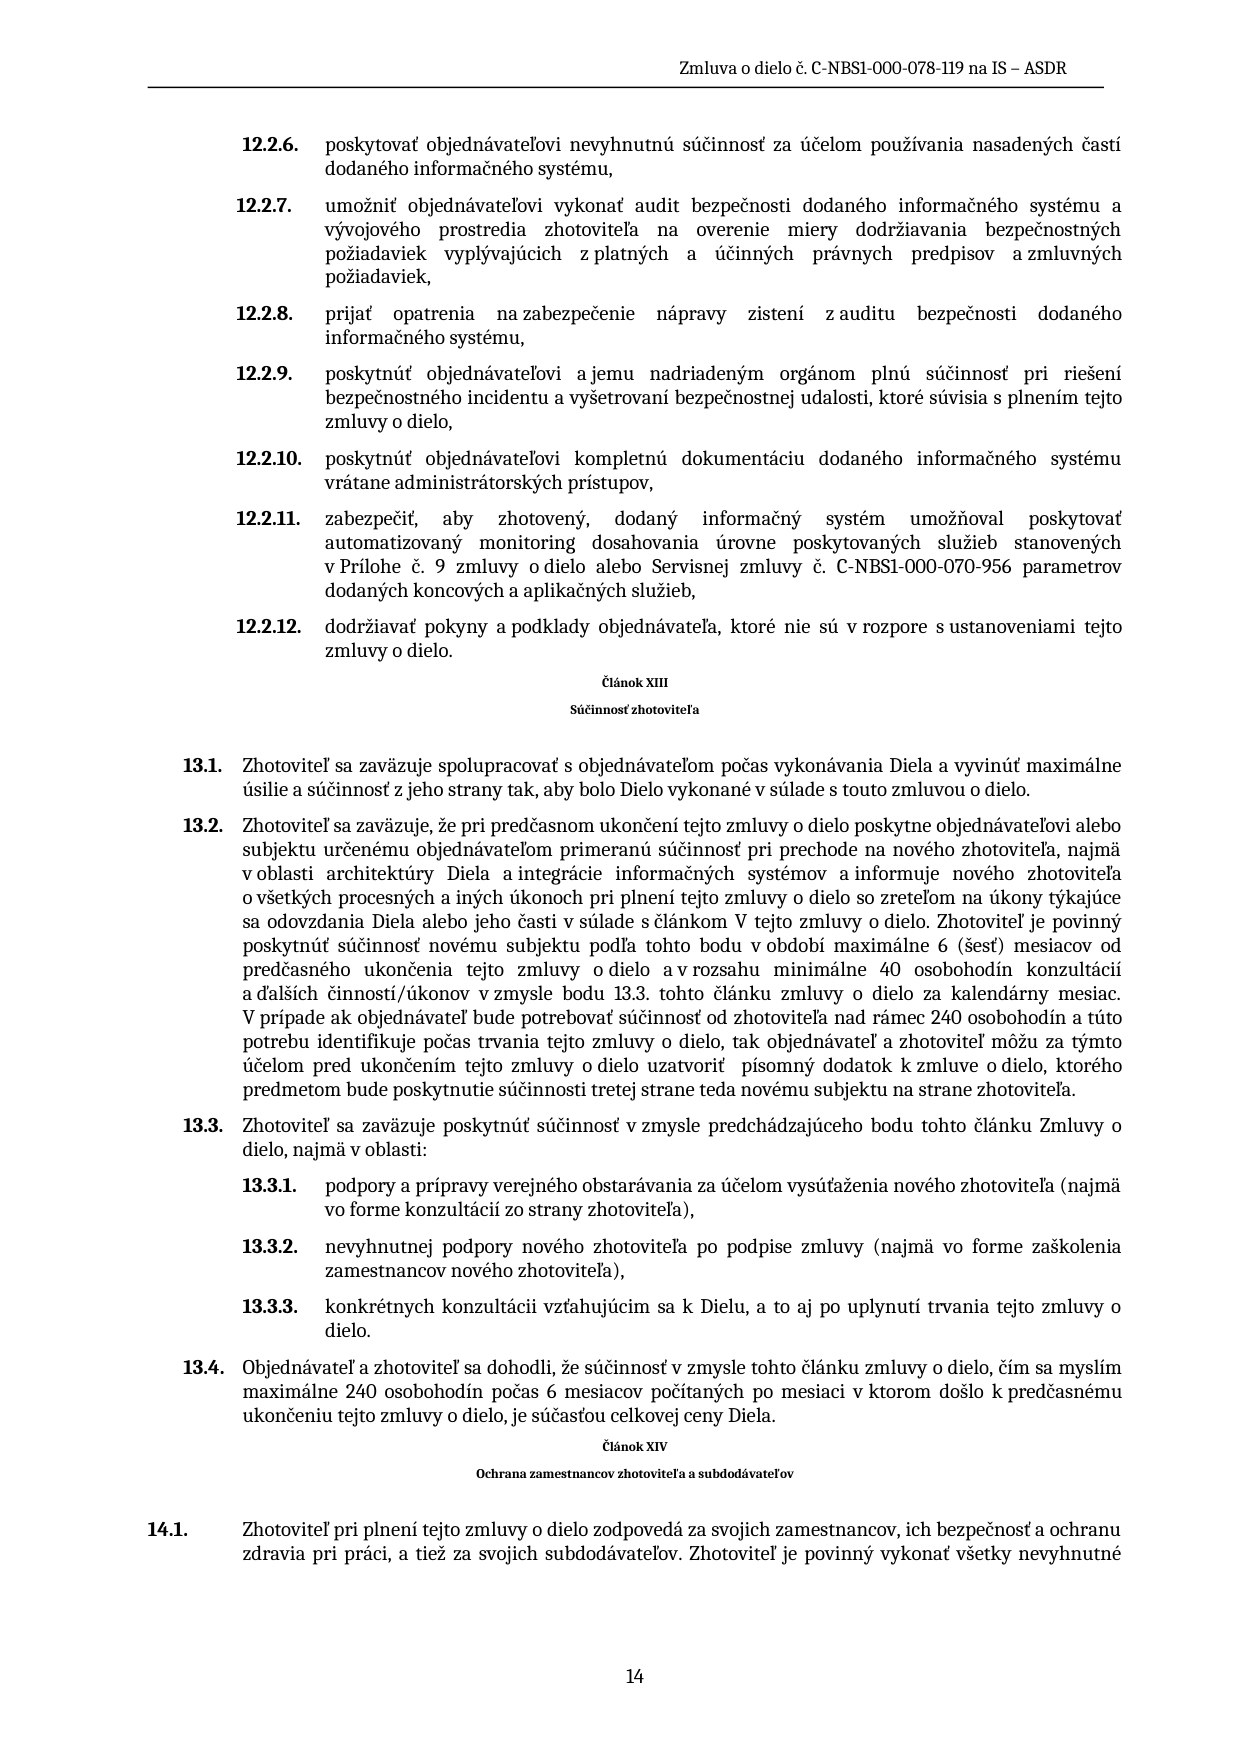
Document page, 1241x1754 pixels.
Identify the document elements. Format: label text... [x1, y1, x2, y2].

list poskytovať objednávateľovi nevyhnutnú súčinnosť za účelom používania nasadených častí dodaného informačného systému, [242, 133, 1122, 181]
list dodržiavať pokyny a podklady objednávateľa, ktoré nie sú v rozpore s ustanoveniami tejto zmluvy o dielo. [236, 615, 1122, 663]
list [148, 1517, 1122, 1565]
list Objednávateľ a zhotoviteľ sa dohodli, že súčinnosť v zmysle tohto článku zmluvy o dielo, čím sa myslím maximálne 240 osobohodín počas 6 mesiacov počítaných po mesiaci v ktorom došlo k predčasnému ukončeniu tejto zmluvy o dielo, je súčasťou celkovej ceny Diela. [183, 1355, 1122, 1427]
list podpory a prípravy verejného obstarávania za účelom vysúťaženia nového zhotoviteľa (najmä vo forme konzultácií zo strany zhotoviteľa), [242, 1174, 1122, 1222]
list konkrétnych konzultácii vzťahujúcim sa k Dielu, a to aj po uplynutí trvania tejto zmluvy o dielo. [242, 1295, 1122, 1343]
subtitle Článok XIII [148, 676, 1122, 702]
list zabezpečiť, aby zhotovený, dodaný informačný systém umožňoval poskytovať automatizovaný monitoring dosahovania úrovne poskytovaných služieb stanovených v Prílohe č. 9 zmluvy o dielo alebo Servisnej zmluvy č. C-NBS1-000-070-956 parametrov dodaných koncových a aplikačných služieb, [236, 507, 1122, 603]
list poskytnúť objednávateľovi kompletnú dokumentáciu dodaného informačného systému vrátane administrátorských prístupov, [236, 446, 1122, 494]
list poskytnúť objednávateľovi a jemu nadriadeným orgánom plnú súčinnosť pri riešení bezpečnostného incidentu a vyšetrovaní bezpečnostnej udalosti, ktoré súvisia s plnením tejto zmluvy o dielo, [236, 362, 1122, 434]
subtitle Súčinnosť zhotoviteľa [148, 702, 1122, 728]
list Zhotoviteľ sa zaväzuje, že pri predčasnom ukončení tejto zmluvy o dielo poskytne objednávateľovi alebo subjektu určenému objednávateľom primeranú súčinnosť pri prechode na nového zhotoviteľa, najmä v oblasti architektúry Diela a integrácie informačných systémov a informuje nového zhotoviteľa o všetkých procesných a iných úkonoch pri plnení tejto zmluvy o dielo so zreteľom na úkony týkajúce sa odovzdania Diela alebo jeho časti v súlade s článkom V tejto zmluvy o dielo. Zhotoviteľ je povinný poskytnúť súčinnosť novému subjektu podľa tohto bodu v období maximálne 6 (šesť) mesiacov od predčasného ukončenia tejto zmluvy o dielo a v rozsahu minimálne 40 osobohodín konzultácií a ďalších činností/úkonov v zmysle bodu 13.3. tohto článku zmluvy o dielo za kalendárny mesiac. V prípade ak objednávateľ bude potrebovať súčinnosť od zhotoviteľa nad rámec 240 osobohodín a túto potrebu identifikuje počas trvania tejto zmluvy o dielo, tak objednávateľ a zhotoviteľ môžu za týmto účelom pred ukončením tejto zmluvy o dielo uzatvoriť písomný dodatok k zmluve o dielo, ktorého predmetom bude poskytnutie súčinnosti tretej strane teda novému subjektu na strane zhotoviteľa. [183, 814, 1122, 1101]
list Zhotoviteľ sa zaväzuje spolupracovať s objednávateľom počas vykonávania Diela a vyvinúť maximálne úsilie a súčinnosť z jeho strany tak, aby bolo Dielo vykonané v súlade s touto zmluvou o dielo. [183, 753, 1122, 801]
list nevyhnutnej podpory nového zhotoviteľa po podpise zmluvy (najmä vo forme zaškolenia zamestnancov nového zhotoviteľa), [242, 1234, 1122, 1282]
list Zhotoviteľ sa zaväzuje poskytnúť súčinnosť v zmysle predchádzajúceho bodu tohto článku Zmluvy o dielo, najmä v oblasti: [183, 1114, 1122, 1162]
subtitle Článok XIV [148, 1440, 1122, 1466]
list umožniť objednávateľovi vykonať audit bezpečnosti dodaného informačného systému a vývojového prostredia zhotoviteľa na overenie miery dodržiavania bezpečnostných požiadaviek vyplývajúcich z platných a účinných právnych predpisov a zmluvných požiadaviek, [236, 193, 1122, 289]
list prijať opatrenia na zabezpečenie nápravy zistení z auditu bezpečnosti dodaného informačného systému, [236, 302, 1122, 349]
subtitle Ochrana zamestnancov zhotoviteľa a subdodávateľov [148, 1466, 1122, 1492]
